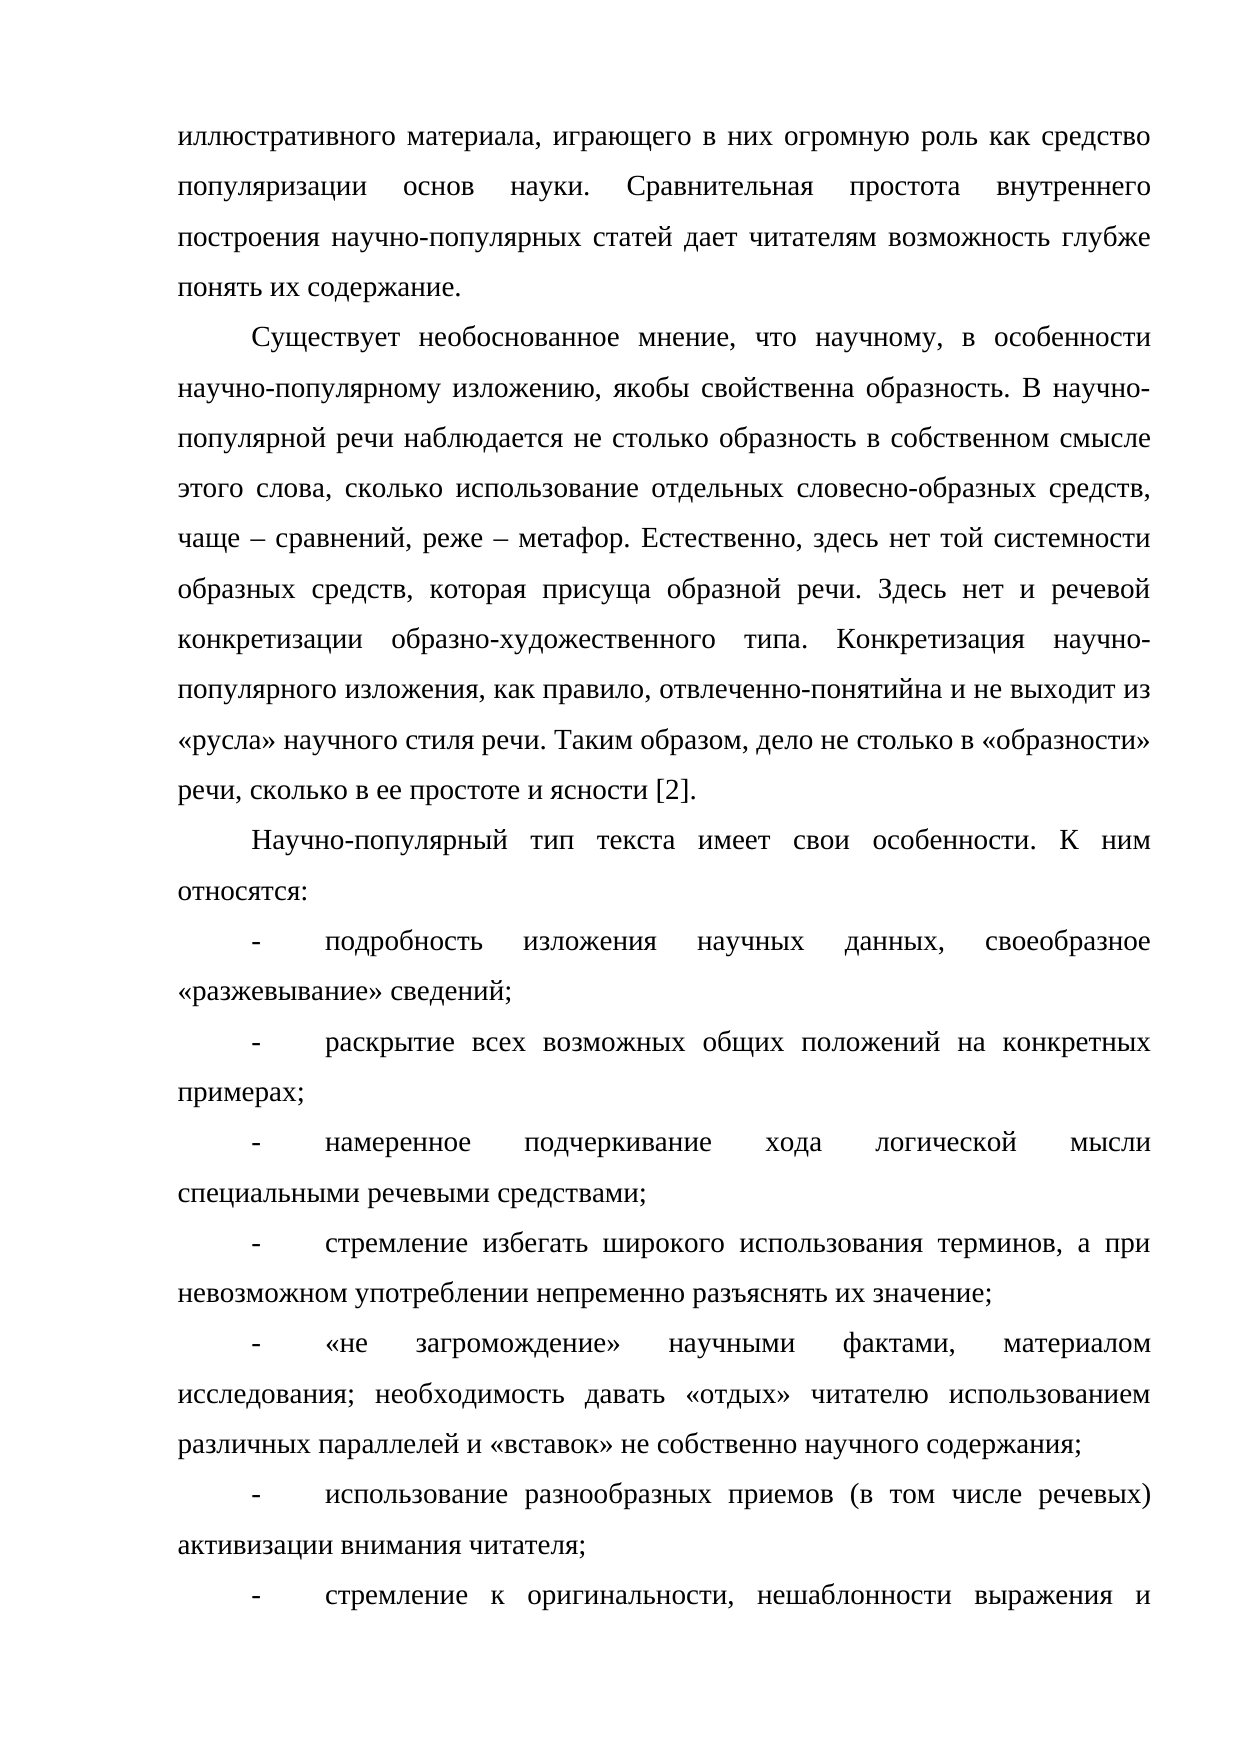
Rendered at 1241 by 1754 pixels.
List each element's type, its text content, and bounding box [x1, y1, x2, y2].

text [177, 118, 1152, 303]
list «не загромождение» научными фактами, материалом исследования; необходимость давать «отдых» читателю использованием различных параллелей и «вставок» не собственно научного содержания; [177, 1326, 1152, 1460]
list использование разнообразных приемов (в том числе речевых) активизации внимания читателя; [177, 1477, 1152, 1560]
list стремление избегать широкого использования терминов, а при невозможном употреблении непременно разъяснять их значение; [177, 1225, 1152, 1309]
text Существует необоснованное мнение, что научному, в особенности научно-популярному изложению, якобы свойственна образность. В научно-популярной речи наблюдается не столько образность в собственном смысле этого слова, сколько использование отдельных словесно-образных средств, чаще – сравнений, реже – метафор. Естественно, здесь нет той системности образных средств, которая присуща образной речи. Здесь нет и речевой конкретизации образно-художественного типа. Конкретизация научно-популярного изложения, как правило, отвлеченно-понятийна и не выходит из «русла» научного стиля речи. Таким образом, дело не столько в «образности» речи, сколько в ее простоте и ясности [2]. [177, 319, 1152, 806]
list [177, 1577, 1152, 1611]
list раскрытие всех возможных общих положений на конкретных примерах; [177, 1024, 1152, 1108]
list намеренное подчеркивание хода логической мысли специальными речевыми средствами; [177, 1124, 1152, 1208]
text Научно-популярный тип текста имеет свои особенности. К ним относятся: [177, 822, 1152, 906]
list подробность изложения научных данных, своеобразное «разжевывание» сведений; [177, 923, 1152, 1007]
